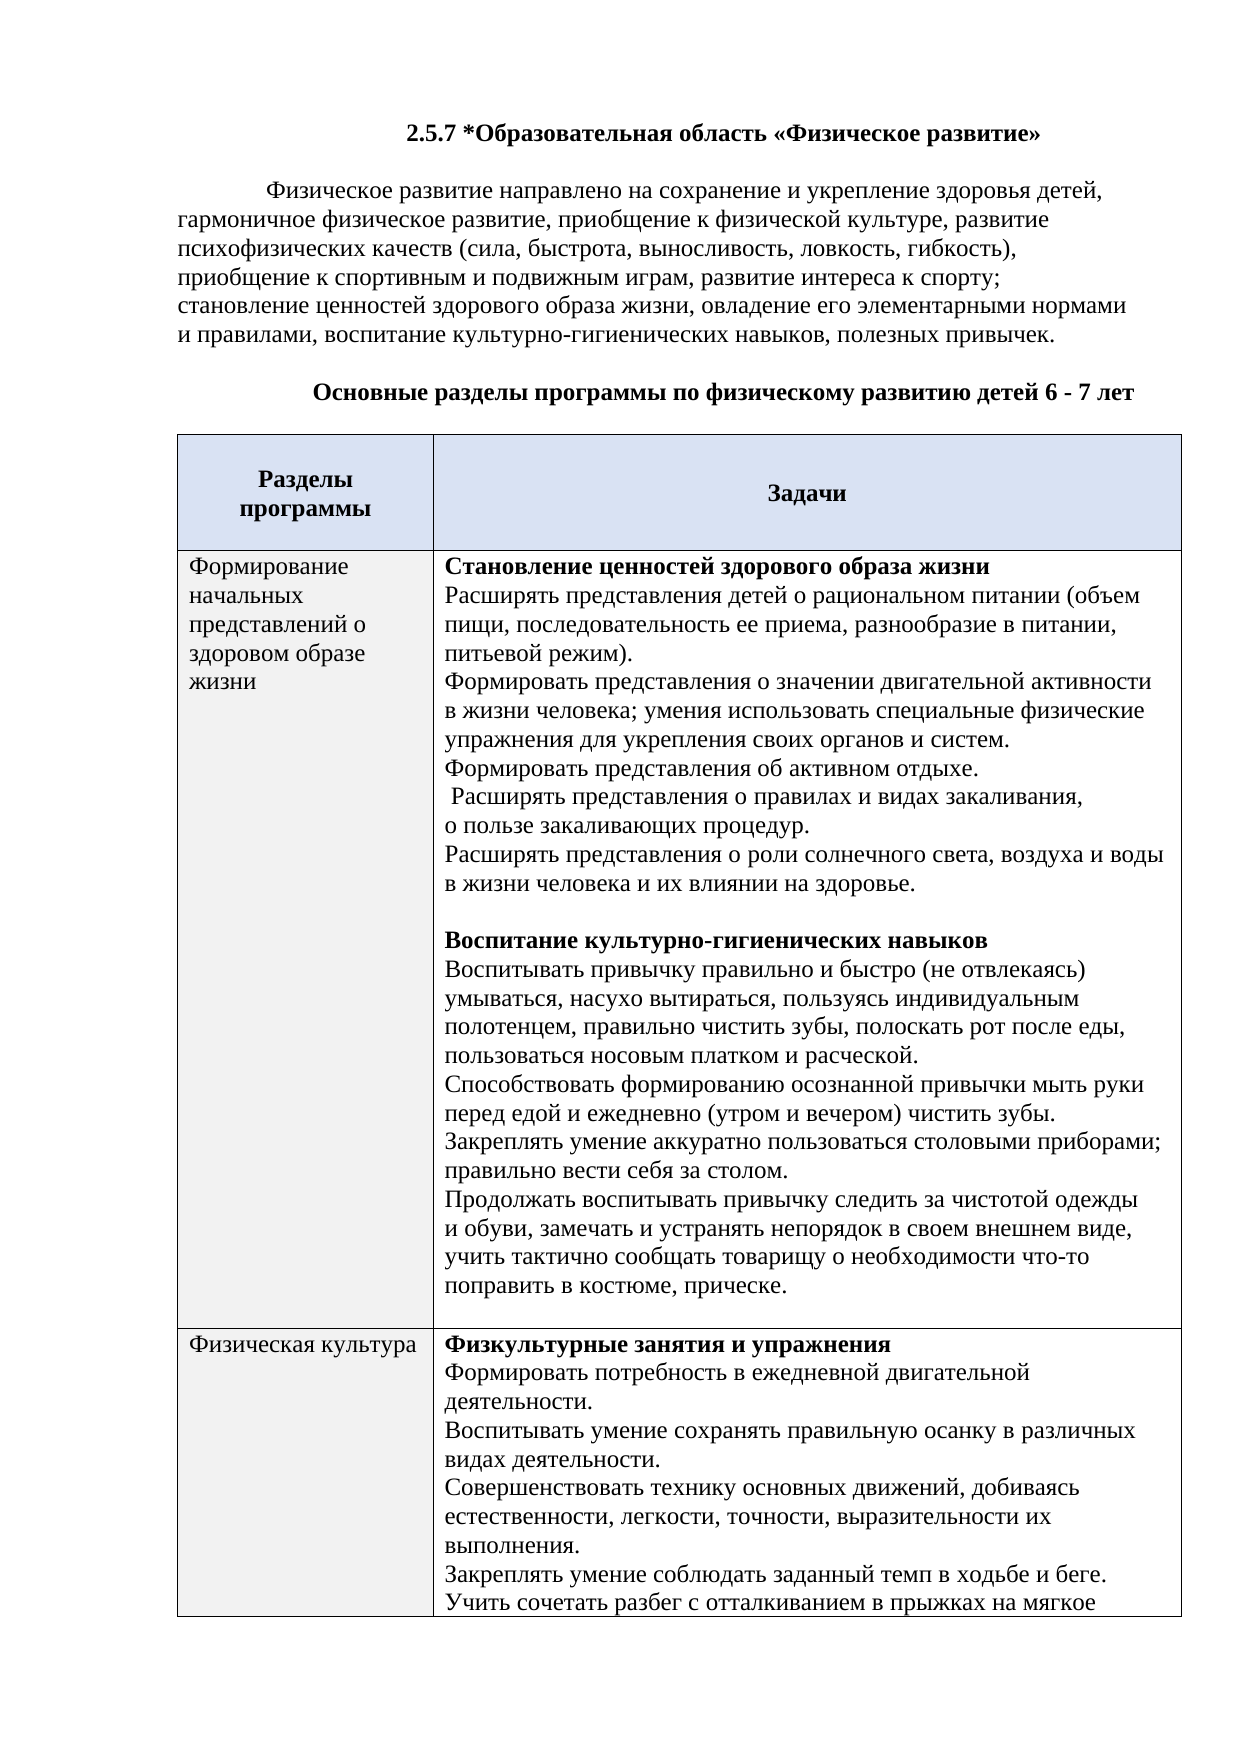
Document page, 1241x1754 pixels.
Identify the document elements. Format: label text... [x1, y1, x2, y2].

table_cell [434, 1329, 1181, 1616]
table_cell Физическая культура [178, 1329, 433, 1616]
table_header Задачи [434, 435, 1181, 550]
table_cell Формирование начальных представлений о здоровом образе жизни [178, 551, 433, 1328]
text Физическое развитие направлено на сохранение и укрепление здоровья детей, гармоничное физическое развитие, приобщение к физической культуре, развитие психофизических качеств (сила, быстрота, выносливость, ловкость, гибкость), приобщение к спортивным и подвижным играм, развитие интереса к спорту; становление ценностей здорового образа жизни, овладение его элементарными нормами и правилами, воспитание культурно-гигиенических навыков, полезных привычек. [177, 176, 1137, 348]
table_header Разделы программы [178, 435, 433, 550]
text Основные разделы программы по физическому развитию детей 6 - 7 лет [177, 377, 1240, 406]
table_cell Становление ценностей здорового образа жизни Расширять представления детей о рациональном питании (объем пищи, последовательность ее приема, разнообразие в питании, питьевой режим). Формировать представления о значении двигательной активности в жизни человека; умения использовать специальные физические упражнения для укрепления своих органов и систем. Формировать представления об активном отдыхе. Расширять представления о правилах и видах закаливания, о пользе закаливающих процедур. Расширять представления о роли солнечного света, воздуха и воды в жизни человека и их влиянии на здоровье. Воспитание культурно-гигиенических навыков Воспитывать привычку правильно и быстро (не отвлекаясь) умываться, насухо вытираться, пользуясь индивидуальным полотенцем, правильно чистить зубы, полоскать рот после еды, пользоваться носовым платком и расческой. Способствовать формированию осознанной привычки мыть руки перед едой и ежедневно (утром и вечером) чистить зубы. Закреплять умение аккуратно пользоваться столовыми приборами; правильно вести себя за столом. Продолжать воспитывать привычку следить за чистотой одежды и обуви, замечать и устранять непорядок в своем внешнем виде, учить тактично сообщать товарищу о необходимости что-то поправить в костюме, прическе. [434, 551, 1181, 1328]
text 2.5.7 *Образовательная область «Физическое развитие» [177, 118, 1240, 147]
